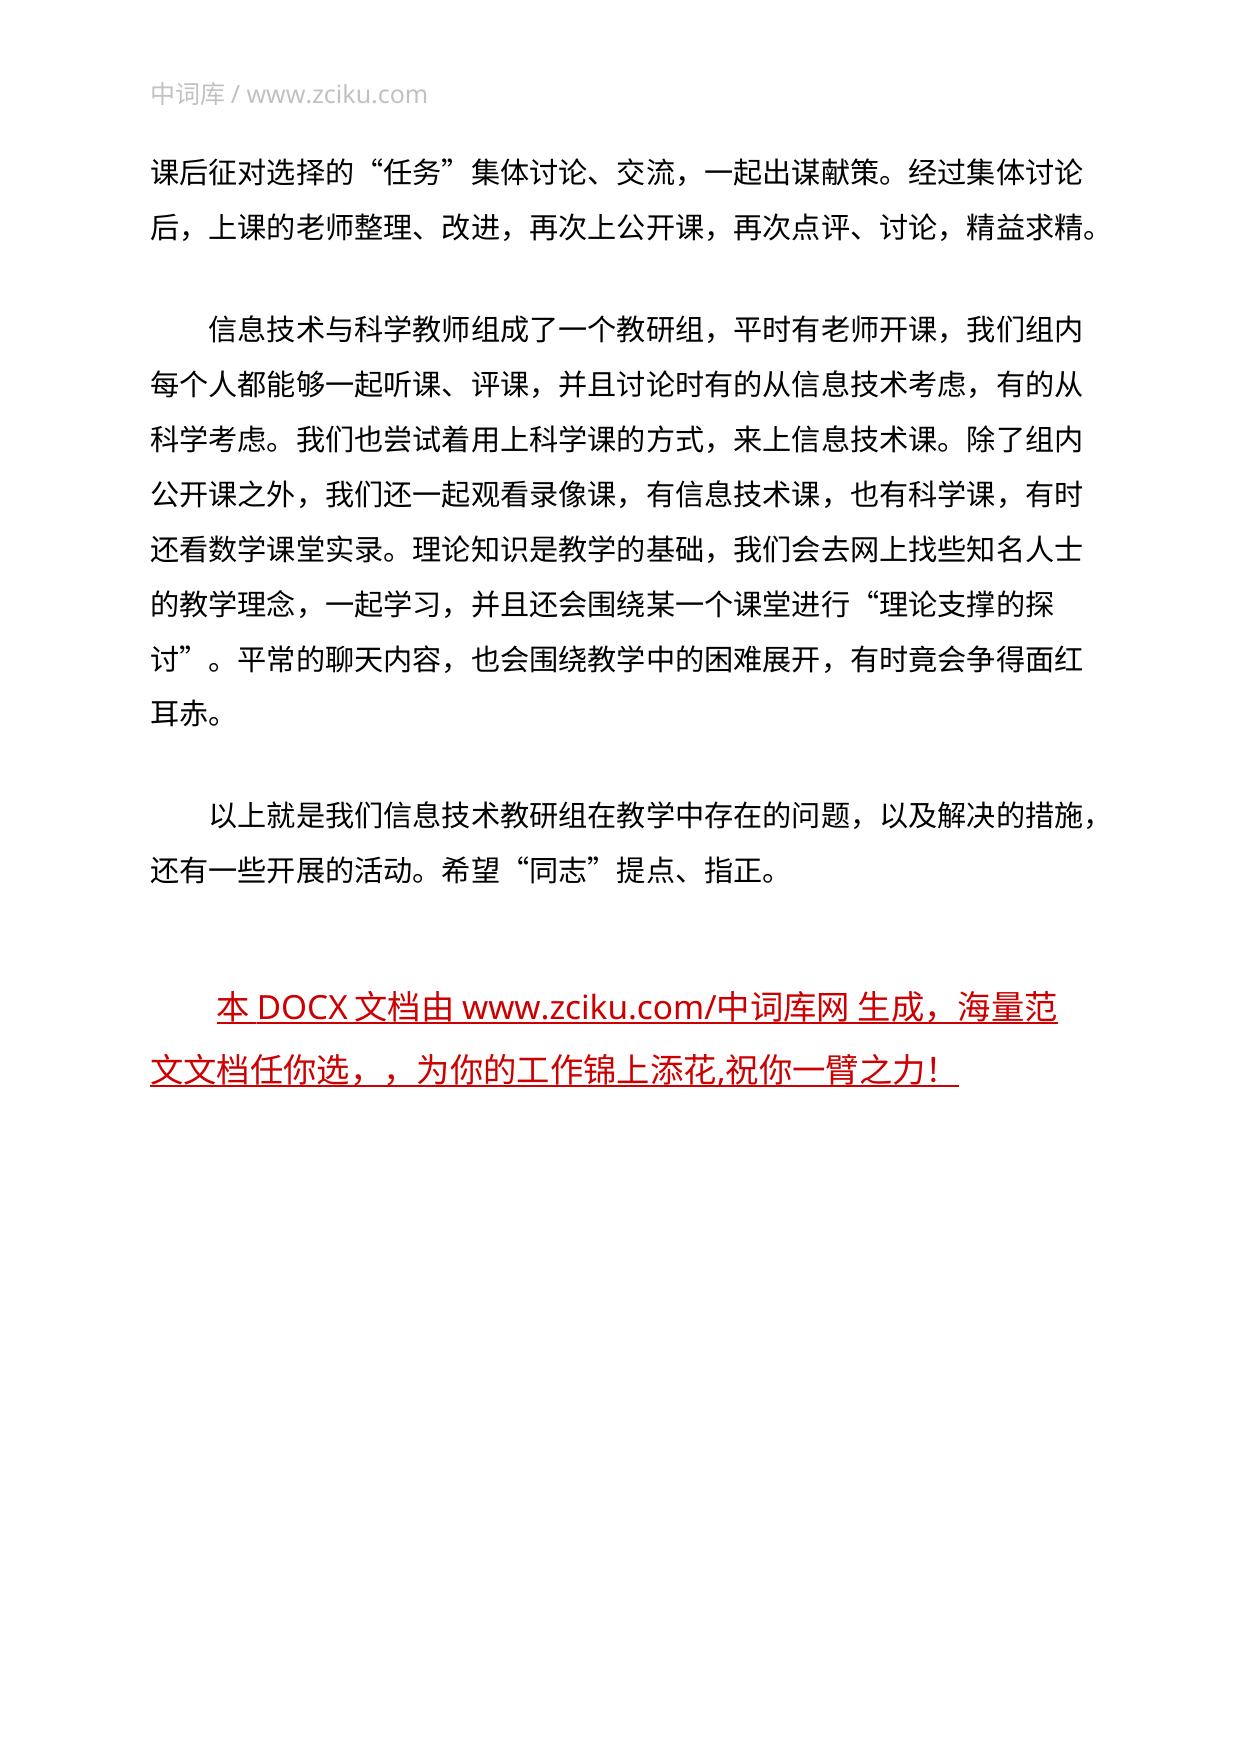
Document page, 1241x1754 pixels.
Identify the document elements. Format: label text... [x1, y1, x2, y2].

text 信息技术与科学教师组成了一个教研组，平时有老师开课，我们组内每个人都能够一起听课、评课，并且讨论时有的从信息技术考虑，有的从科学考虑。我们也尝试着用上科学课的方式，来上信息技术课。除了组内公开课之外，我们还一起观看录像课，有信息技术课，也有科学课，有时还看数学课堂实录。理论知识是教学的基础，我们会去网上找些知名人士的教学理念，一起学习，并且还会围绕某一个课堂进行“理论支撑的探讨”。平常的聊天内容，也会围绕教学中的困难展开，有时竟会争得面红耳赤。 [150, 307, 1090, 733]
text 以上就是我们信息技术教研组在教学中存在的问题，以及解决的措施，还有一些开展的活动。希望“同志”提点、指正。 [150, 793, 1090, 890]
text 本DOCX文档由 www.zciku.com/中词库网 生成，海量范文文档任你选，，为你的工作锦上添花,祝你一臂之力！ [150, 981, 1090, 1092]
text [150, 150, 1090, 247]
